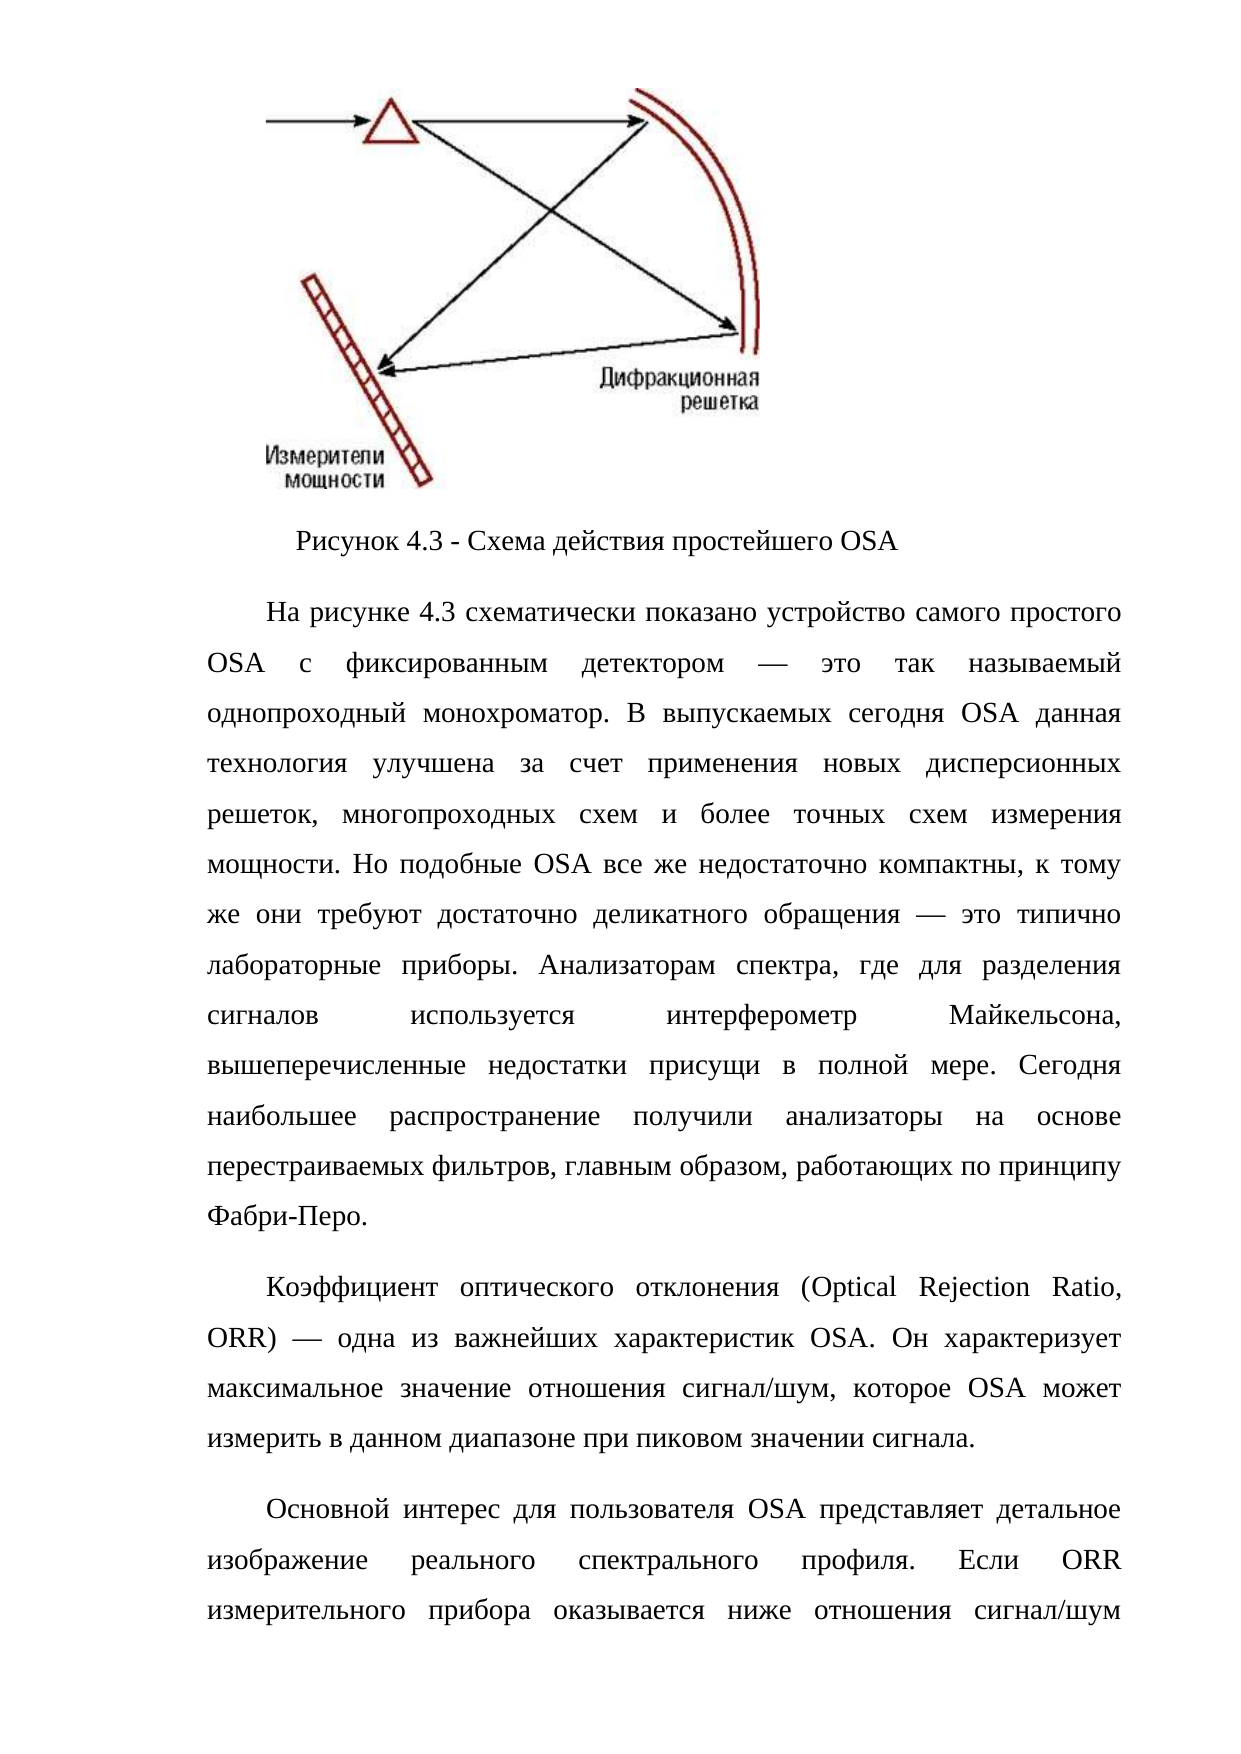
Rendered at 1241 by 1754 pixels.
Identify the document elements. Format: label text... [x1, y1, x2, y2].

text Рисунок 4.3 - Схема действия простейшего OSA [207, 523, 1122, 557]
text Коэффициент оптического отклонения (Optical Rejection Ratio, ORR) — одна из важнейших характеристик OSA. Он характеризует максимальное значение отношения сигнал/шум, которое OSA может измерить в данном диапазоне при пиковом значении сигнала. [207, 1269, 1122, 1454]
text На рисунке 4.3 схематически показано устройство самого простого OSA с фиксированным детектором — это так называемый однопроходный монохроматор. В выпускаемых сегодня OSA данная технология улучшена за счет применения новых дисперсионных решеток, многопроходных схем и более точных схем измерения мощности. Но подобные OSA все же недостаточно компактны, к тому же они требуют достаточно деликатного обращения — это типично лабораторные приборы. Анализаторам спектра, где для разделения сигналов используется интерферометр Майкельсона, вышеперечисленные недостатки присущи в полной мере. Сегодня наибольшее распространение получили анализаторы на основе перестраиваемых фильтров, главным образом, работающих по принципу Фабри-Перо. [207, 594, 1122, 1232]
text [207, 1492, 1122, 1626]
picture [265, 88, 760, 489]
